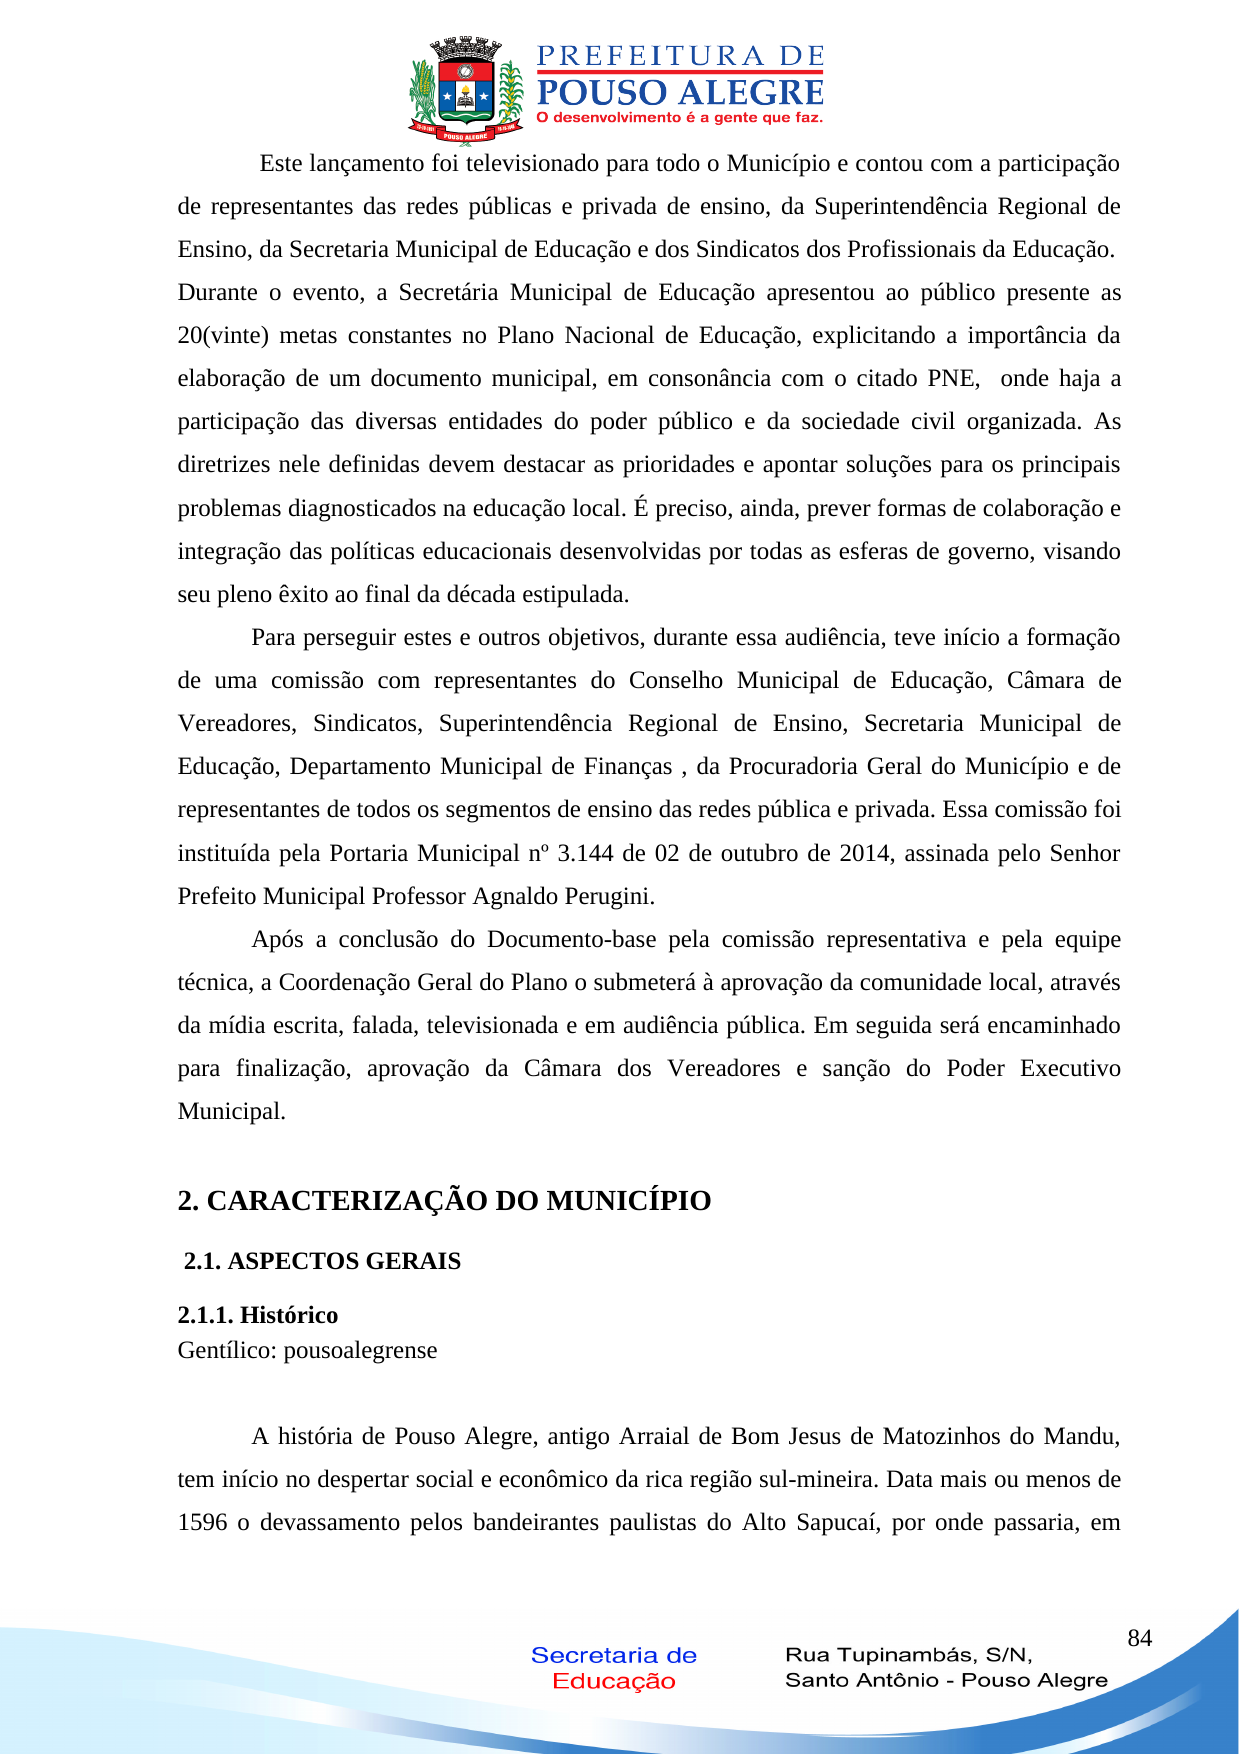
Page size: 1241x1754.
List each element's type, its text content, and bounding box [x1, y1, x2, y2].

text Durante o evento, a Secretária Municipal de Educação apresentou ao público presente as 20(vinte) metas constantes no Plano Nacional de Educação, explicitando a importância da elaboração de um documento municipal, em consonância com o citado PNE, onde haja a participação das diversas entidades do poder público e da sociedade civil organizada. As diretrizes nele definidas devem destacar as prioridades e apontar soluções para os principais problemas diagnosticados na educação local. É preciso, ainda, prever formas de colaboração e integração das políticas educacionais desenvolvidas por todas as esferas de governo, visando seu pleno êxito ao final da década estipulada. [177, 277, 1122, 608]
subtitle 2.1. ASPECTOS GERAIS [177, 1246, 1122, 1275]
text Após a conclusão do Documento-base pela comissão representativa e pela equipe técnica, a Coordenação Geral do Plano o submeterá à aprovação da comunidade local, através da mídia escrita, falada, televisionada e em audiência pública. Em seguida será encaminhado para finalização, aprovação da Câmara dos Vereadores e sanção do Poder Executivo Municipal. [177, 924, 1122, 1125]
text Gentílico: pousoalegrense [177, 1335, 1122, 1364]
text Este lançamento foi televisionado para todo o Município e contou com a participação de representantes das redes públicas e privada de ensino, da Superintendência Regional de Ensino, da Secretaria Municipal de Educação e dos Sindicatos dos Profissionais da Educação. [177, 148, 1122, 263]
subtitle 2.1.1. Histórico [177, 1300, 1122, 1329]
picture [402, 35, 824, 148]
text Para perseguir estes e outros objetivos, durante essa audiência, teve início a formação de uma comissão com representantes do Conselho Municipal de Educação, Câmara de Vereadores, Sindicatos, Superintendência Regional de Ensino, Secretaria Municipal de Educação, Departamento Municipal de Finanças , da Procuradoria Geral do Município e de representantes de todos os segmentos de ensino das redes pública e privada. Essa comissão foi instituída pela Portaria Municipal nº 3.144 de 02 de outubro de 2014, assinada pelo Senhor Prefeito Municipal Professor Agnaldo Perugini. [177, 622, 1122, 909]
picture [0, 1608, 1239, 1754]
subtitle 2. CARACTERIZAÇÃO DO MUNICÍPIO [177, 1183, 1171, 1216]
